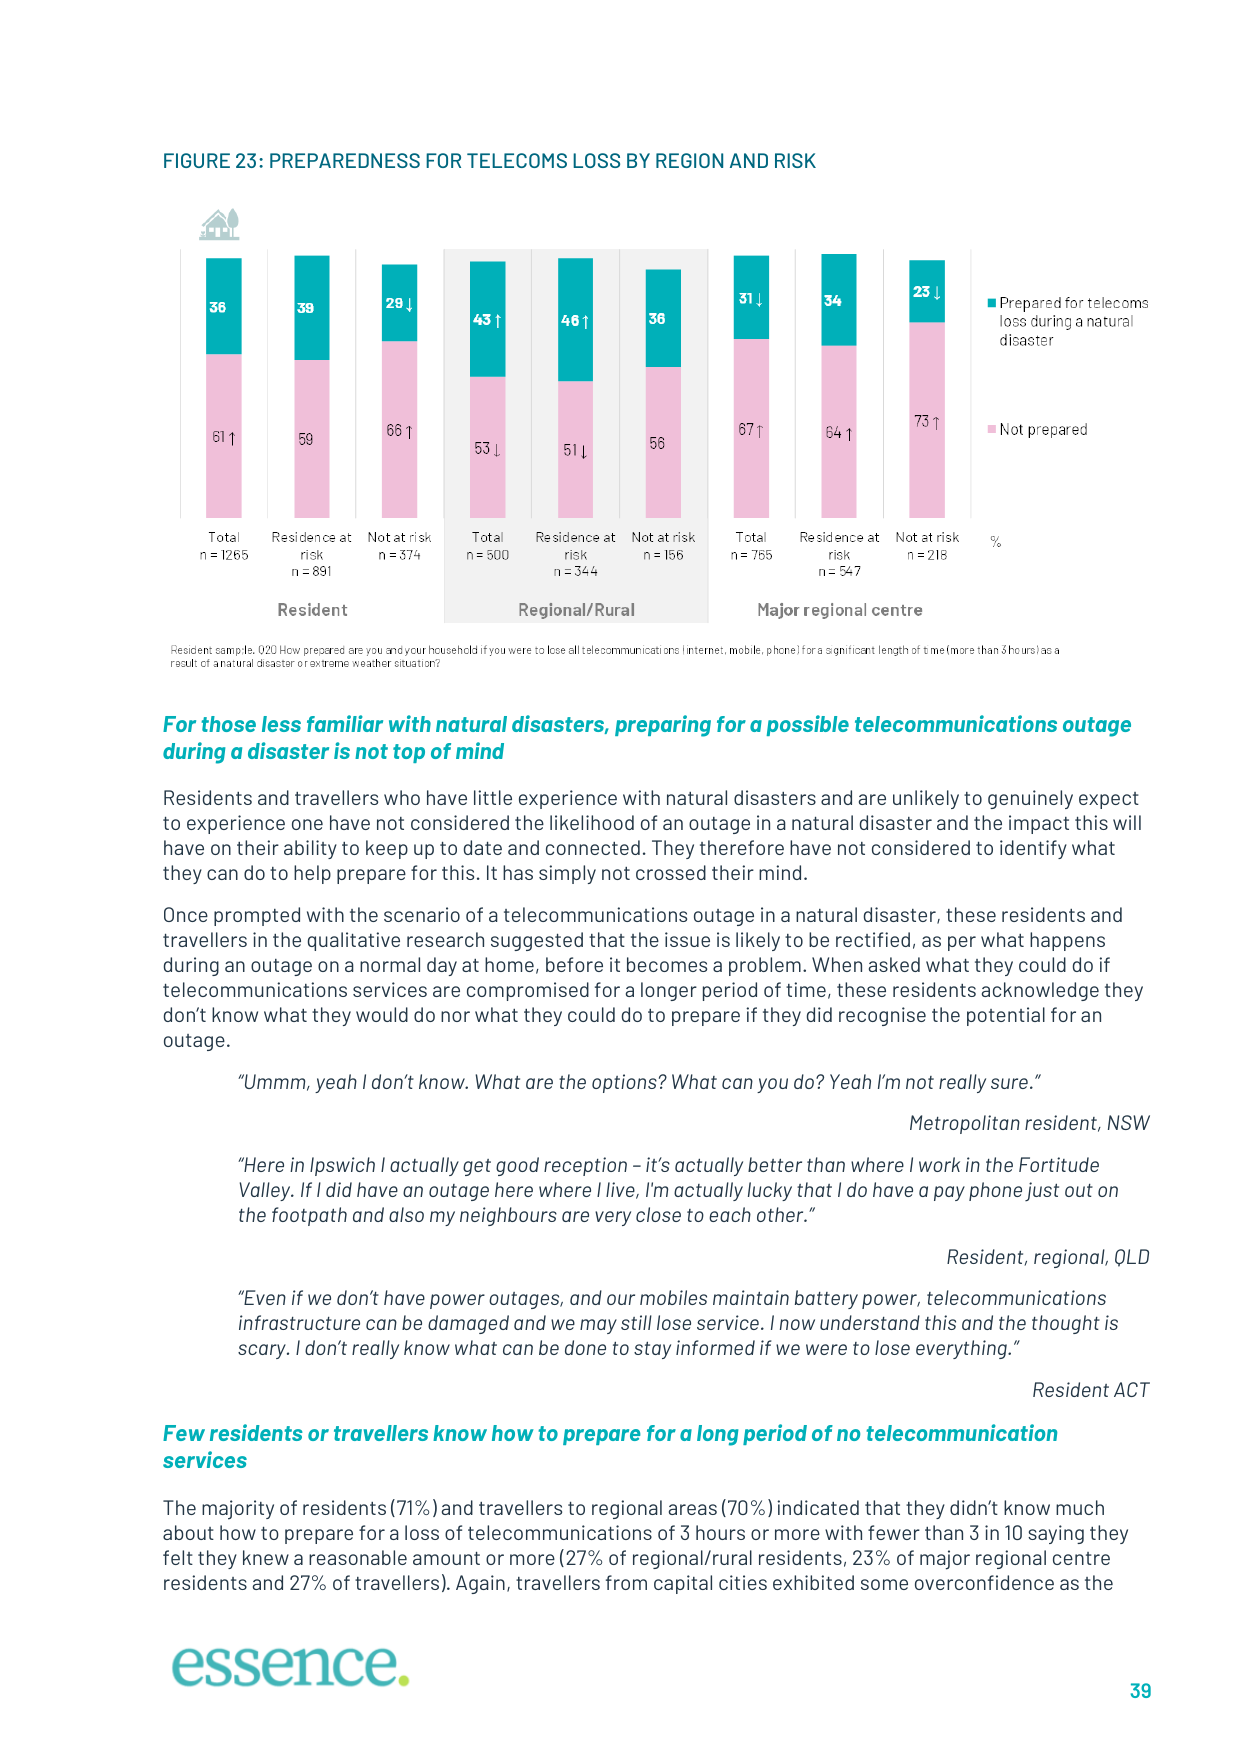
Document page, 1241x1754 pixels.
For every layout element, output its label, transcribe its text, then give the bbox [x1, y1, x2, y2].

text Residents and travellers who have little experience with natural disasters and are unlikely to genuinely expect to experience one have not considered the likelihood of an outage in a natural disaster and the impact this will have on their ability to keep up to date and connected. They therefore have not considered to identify what they can do to help prepare for this. It has simply not crossed their mind. [162, 785, 1152, 885]
text Resident ACT [237, 1377, 1152, 1402]
picture [162, 189, 1152, 693]
text Metropolitan resident, NSW [237, 1110, 1152, 1135]
subtitle Few residents or travellers know how to prepare for a long period of no telecommunication services [162, 1418, 1142, 1473]
text “Ummm, yeah I don’t know. What are the options? What can you do? Yeah I’m not really sure.” [237, 1068, 1152, 1093]
text Once prompted with the scenario of a telecommunications outage in a natural disaster, these residents and travellers in the qualitative research suggested that the issue is likely to be rectified, as per what happens during an outage on a normal day at home, before it becomes a problem. When asked what they could do if telecommunications services are compromised for a longer period of time, these residents acknowledge they don’t know what they would do nor what they could do to prepare if they did recognise the potential for an outage. [162, 902, 1152, 1052]
picture [162, 1631, 421, 1699]
text “Even if we don’t have power outages, and our mobiles maintain battery power, telecommunications infrastructure can be damaged and we may still lose service. I now understand this and the thought is scary. I don’t really know what can be done to stay informed if we were to lose everything.” [237, 1285, 1152, 1360]
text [162, 1494, 1152, 1594]
text Resident, regional, QLD [237, 1243, 1152, 1268]
subtitle For those less familiar with natural disasters, preparing for a possible telecommunications outage during a disaster is not top of mind [162, 709, 1142, 764]
text “Here in Ipswich I actually get good reception – it’s actually better than where I work in the Fortitude Valley. If I did have an outage here where I live, I'm actually lucky that I do have a pay phone just out on the footpath and also my neighbours are very close to each other.” [237, 1152, 1152, 1227]
